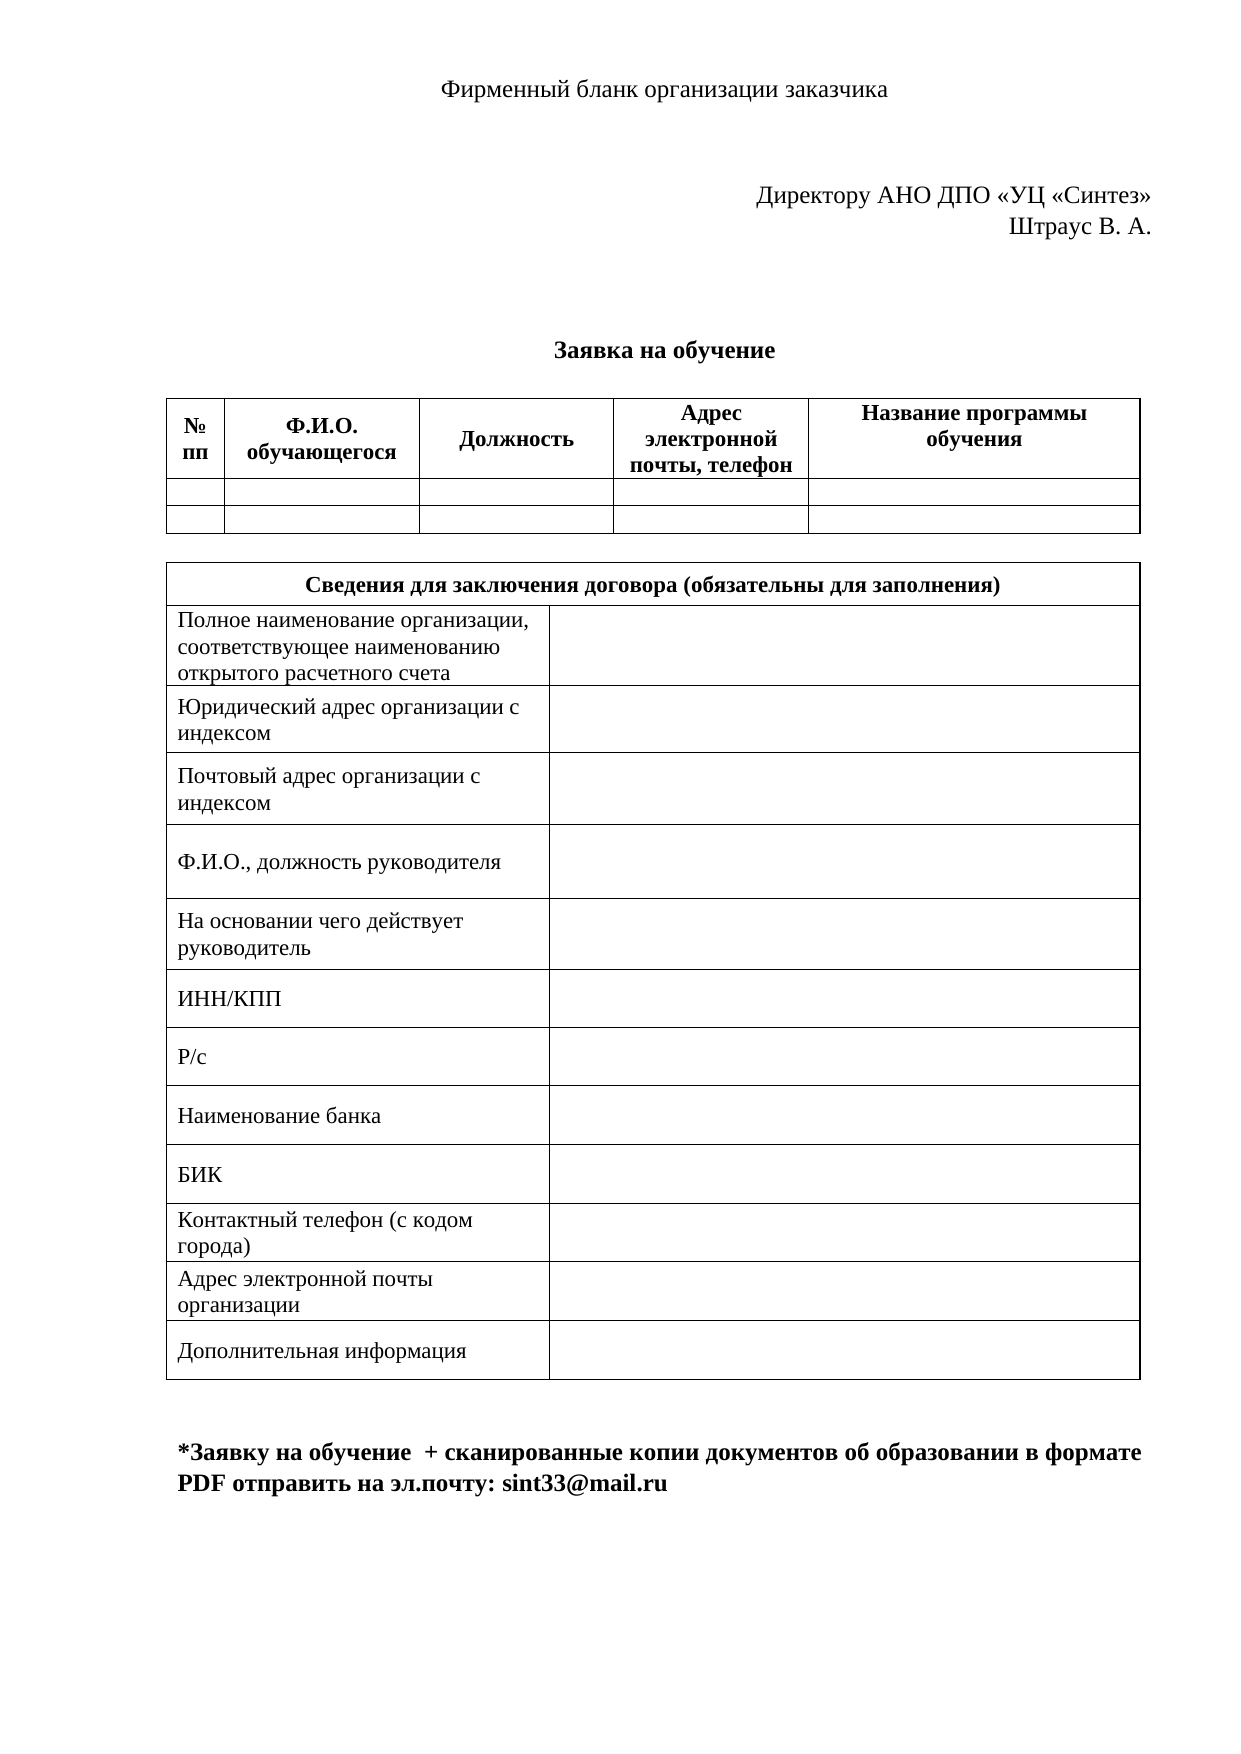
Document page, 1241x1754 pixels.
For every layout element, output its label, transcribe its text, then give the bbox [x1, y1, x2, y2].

table_cell [550, 1262, 1139, 1320]
table_cell [167, 506, 224, 532]
table_header № пп [167, 399, 224, 478]
table_cell [550, 753, 1139, 824]
table_cell Дополнительная информация [167, 1321, 549, 1379]
table_cell [550, 686, 1139, 752]
table_cell [550, 825, 1139, 898]
table_header Должность [420, 399, 613, 478]
table_header Ф.И.О. обучающегося [225, 399, 419, 478]
table_header Название программы обучения [809, 399, 1139, 478]
table_cell [420, 506, 613, 532]
table_cell [614, 479, 808, 505]
table_cell [550, 970, 1139, 1027]
table_header Сведения для заключения договора (обязательны для заполнения) [167, 563, 1139, 605]
table_cell [225, 506, 419, 532]
table_cell ИНН/КПП [167, 970, 549, 1027]
table_cell [550, 1028, 1139, 1085]
table_cell Р/с [167, 1028, 549, 1085]
table_cell [614, 506, 808, 532]
table_cell [550, 1086, 1139, 1144]
table_cell Наименование банка [167, 1086, 549, 1144]
table_cell Почтовый адрес организации с индексом [167, 753, 549, 824]
table_cell [225, 479, 419, 505]
table_header Адрес электронной почты, телефон [614, 399, 808, 478]
table_cell [550, 1145, 1139, 1203]
text Заявка на обучение [177, 335, 1152, 364]
table_cell [167, 479, 224, 505]
table_cell [420, 479, 613, 505]
table_cell Контактный телефон (с кодом города) [167, 1204, 549, 1261]
table_cell БИК [167, 1145, 549, 1203]
table_cell [550, 606, 1139, 685]
table_cell [550, 1321, 1139, 1379]
text *Заявку на обучение + сканированные копии документов об образовании в формате PDF отправить на эл.почту: [177, 1437, 1152, 1497]
table_cell Ф.И.О., должность руководителя [167, 825, 549, 898]
table_cell Полное наименование организации, соответствующее наименованию открытого расчетного счета [167, 606, 549, 685]
table_cell [809, 479, 1139, 505]
table_cell Адрес электронной почты организации [167, 1262, 549, 1320]
text Штраус В. А. [177, 211, 1152, 240]
table_cell На основании чего действует руководитель [167, 899, 549, 969]
table_cell [550, 1204, 1139, 1261]
table_cell [550, 899, 1139, 969]
text Директору АНО ДПО «УЦ «Синтез» [177, 180, 1152, 209]
table_cell Юридический адрес организации с индексом [167, 686, 549, 752]
table_cell [809, 506, 1139, 532]
